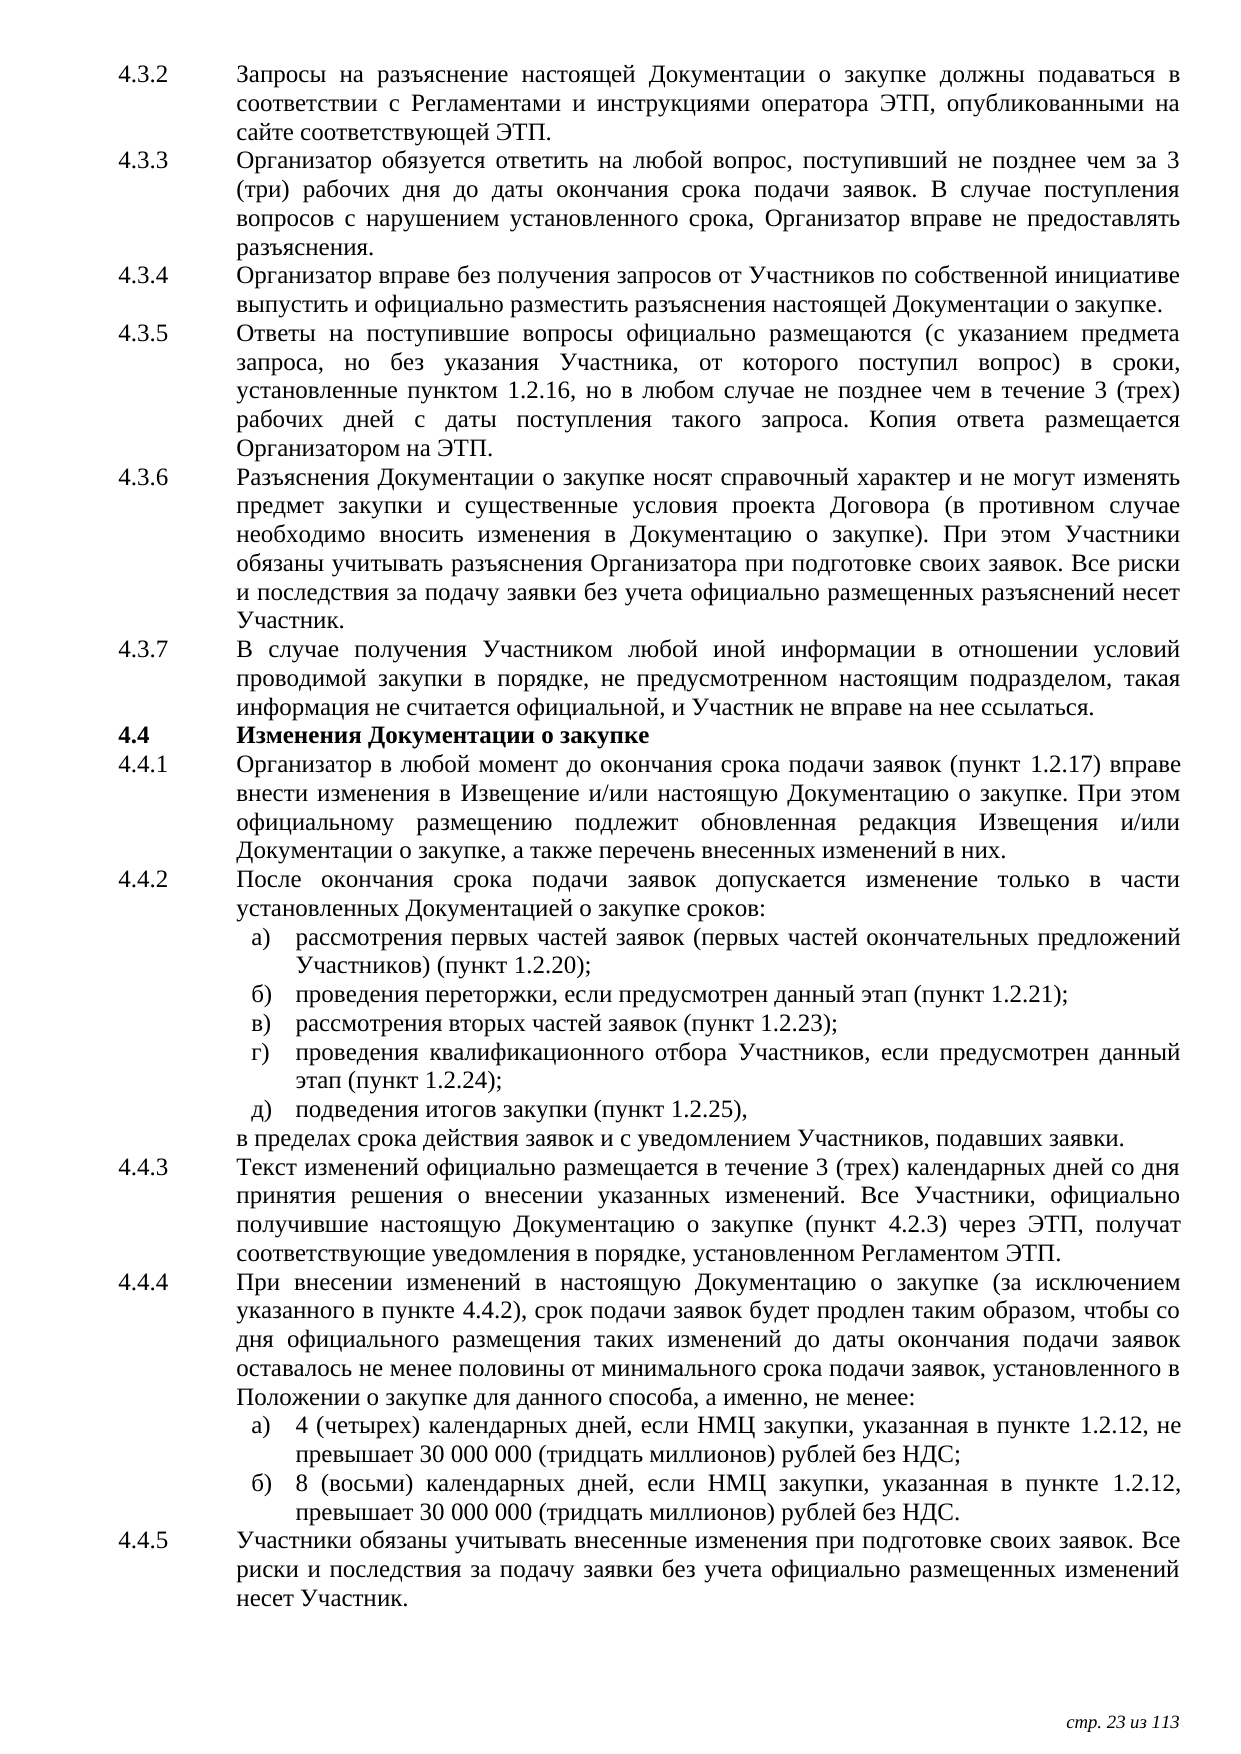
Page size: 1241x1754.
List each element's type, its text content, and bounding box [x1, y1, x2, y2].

subtitle Изменения Документации о закупке [118, 720, 1181, 749]
list 8 (восьми) календарных дней, если НМЦ закупки, указанная в пункте 1.2.12, превышает 30 000 000 (тридцать миллионов) рублей без НДС. [251, 1468, 1181, 1525]
list 4 (четырех) календарных дней, если НМЦ закупки, указанная в пункте 1.2.12, не превышает 30 000 000 (тридцать миллионов) рублей без НДС; [251, 1410, 1181, 1468]
list рассмотрения вторых частей заявок (пункт 1.2.23); [251, 1008, 1181, 1037]
text Разъяснения Документации о закупке носят справочный характер и не могут изменять предмет закупки и существенные условия проекта Договора (в противном случае необходимо вносить изменения в Документацию о закупке). При этом Участники обязаны учитывать разъяснения Организатора при подготовке своих заявок. Все риски и последствия за подачу заявки без учета официально размещенных разъяснений несет Участник. [118, 462, 1181, 634]
text В случае получения Участником любой иной информации в отношении условий проводимой закупки в порядке, не предусмотренном настоящим подразделом, такая информация не считается официальной, и Участник не вправе на нее ссылаться. [118, 634, 1181, 720]
text После окончания срока подачи заявок допускается изменение только в части установленных Документацией о закупке сроков: [118, 864, 1181, 922]
text Организатор вправе без получения запросов от Участников по собственной инициативе выпустить и официально разместить разъяснения настоящей Документации о закупке. [118, 260, 1181, 318]
text Организатор обязуется ответить на любой вопрос, поступивший не позднее чем за 3 (три) рабочих дня до даты окончания срока подачи заявок. В случае поступления вопросов с нарушением установленного срока, Организатор вправе не предоставлять разъяснения. [118, 145, 1181, 260]
list проведения переторжки, если предусмотрен данный этап (пункт 1.2.21); [251, 979, 1181, 1008]
list рассмотрения первых частей заявок (первых частей окончательных предложений Участников) (пункт 1.2.20); [251, 922, 1181, 979]
text Ответы на поступившие вопросы официально размещаются (с указанием предмета запроса, но без указания Участника, от которого поступил вопрос) в сроки, установленные пунктом 1.2.16, но в любом случае не позднее чем в течение 3 (трех) рабочих дней с даты поступления такого запроса. Копия ответа размещается Организатором на ЭТП. [118, 318, 1181, 462]
text Запросы на разъяснение настоящей Документации о закупке должны подаваться в соответствии с Регламентами и инструкциями оператора ЭТП, опубликованными на сайте соответствующей ЭТП. [118, 59, 1181, 145]
list подведения итогов закупки (пункт 1.2.25), [251, 1094, 1181, 1123]
text Организатор в любой момент до окончания срока подачи заявок (пункт 1.2.17) вправе внести изменения в Извещение и/или настоящую Документацию о закупке. При этом официальному размещению подлежит обновленная редакция Извещения и/или Документации о закупке, а также перечень внесенных изменений в них. [118, 749, 1181, 864]
text Текст изменений официально размещается в течение 3 (трех) календарных дней со дня принятия решения о внесении указанных изменений. Все Участники, официально получившие настоящую Документацию о закупке (пункт 4.2.3) через ЭТП, получат соответствующие уведомления в порядке, установленном Регламентом ЭТП. [118, 1152, 1181, 1267]
text Участники обязаны учитывать внесенные изменения при подготовке своих заявок. Все риски и последствия за подачу заявки без учета официально размещенных изменений несет Участник. [118, 1525, 1181, 1612]
list проведения квалификационного отбора Участников, если предусмотрен данный этап (пункт 1.2.24); [251, 1037, 1181, 1094]
list в пределах срока действия заявок и с уведомлением Участников, подавших заявки. [236, 1123, 1181, 1152]
text При внесении изменений в настоящую Документацию о закупке (за исключением указанного в пункте 4.4.2), срок подачи заявок будет продлен таким образом, чтобы со дня официального размещения таких изменений до даты окончания подачи заявок оставалось не менее половины от минимального срока подачи заявок, установленного в Положении о закупке для данного способа, а именно, не менее: [118, 1267, 1181, 1410]
